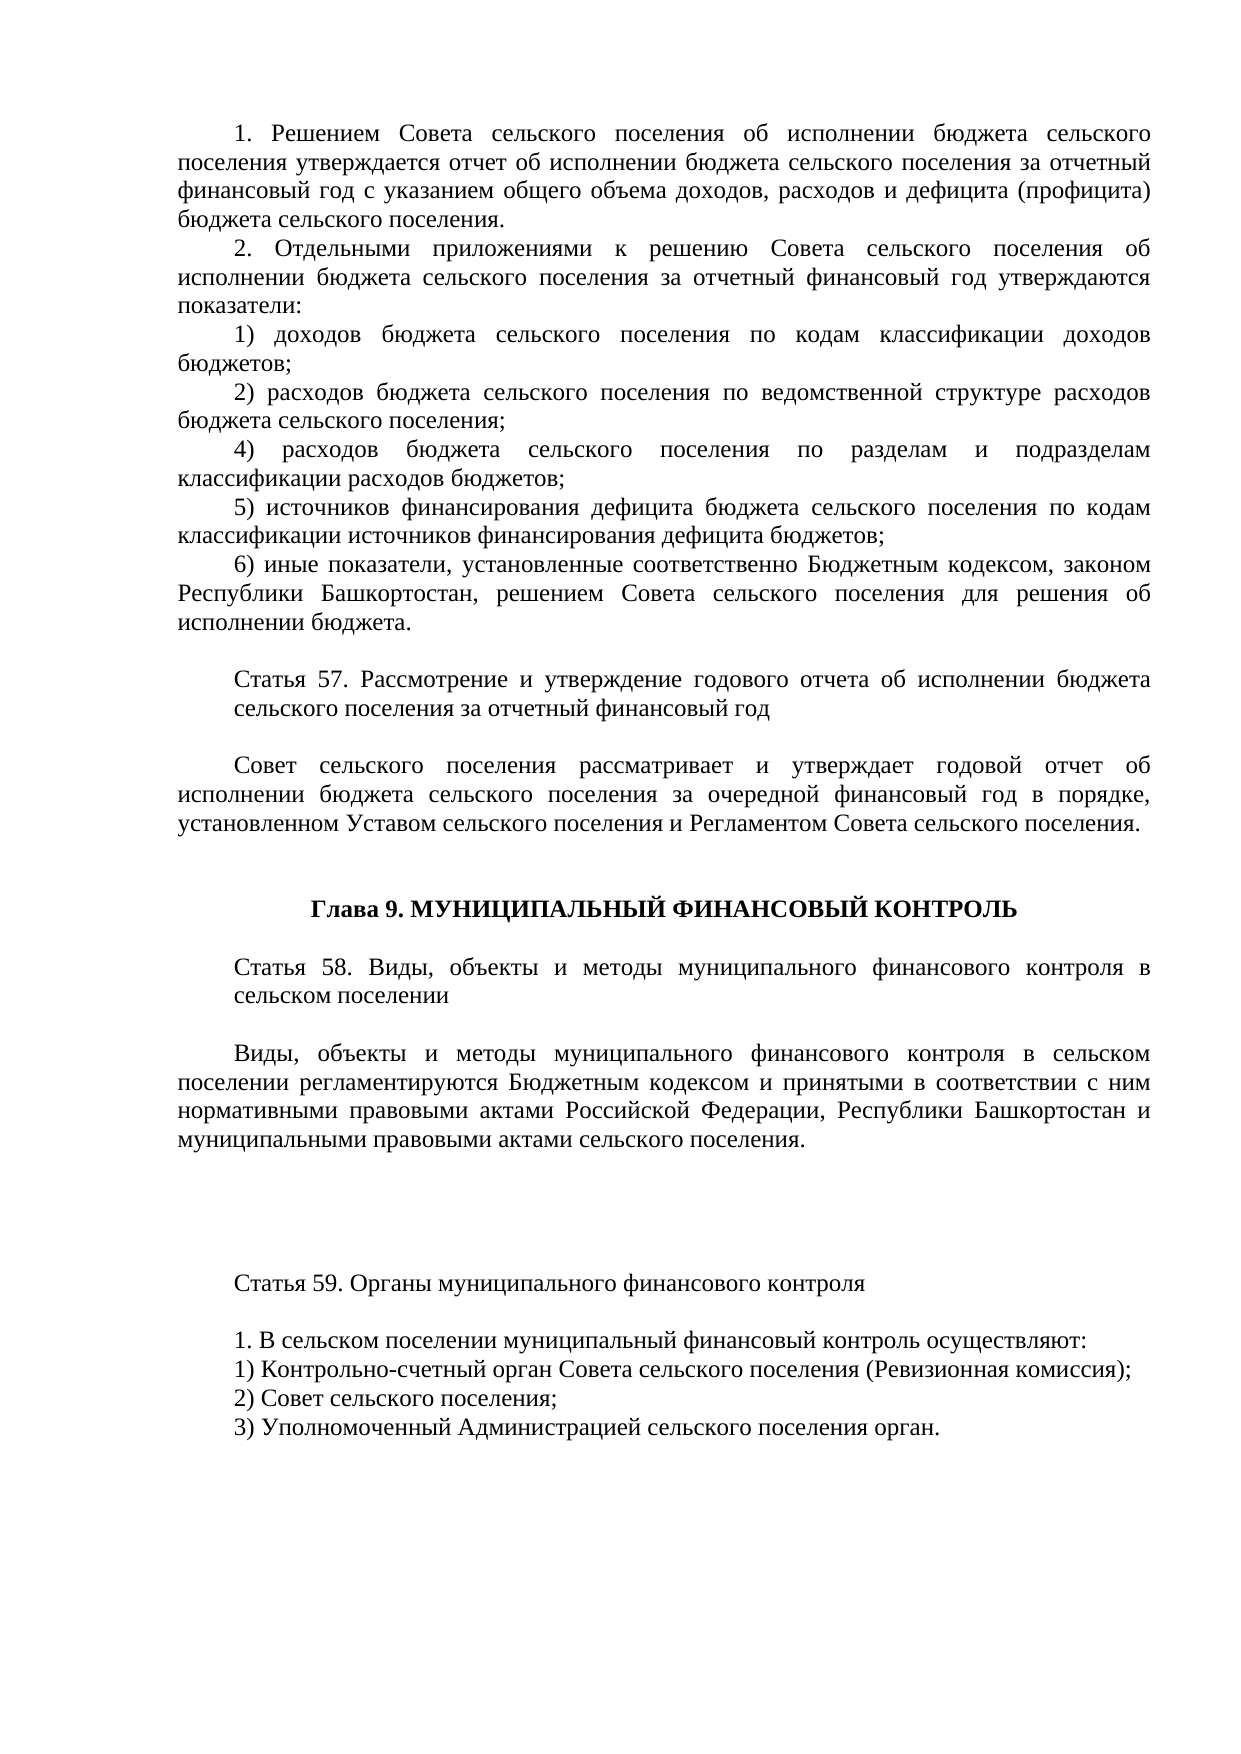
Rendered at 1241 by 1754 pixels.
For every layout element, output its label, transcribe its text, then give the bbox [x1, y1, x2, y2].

text Статья 59. Органы муниципального финансового контроля [233, 1268, 1152, 1297]
text 6) иные показатели, установленные соответственно Бюджетным кодексом, законом Республики Башкортостан, решением Совета сельского поселения для решения об исполнении бюджета. [177, 549, 1152, 636]
text 1. В сельском поселении муниципальный финансовый контроль осуществляют: [177, 1326, 1152, 1354]
text 1) доходов бюджета сельского поселения по кодам классификации доходов бюджетов; [177, 319, 1152, 377]
text 2) Совет сельского поселения; [177, 1383, 1152, 1412]
text Статья 58. Виды, объекты и методы муниципального финансового контроля в сельском поселении [233, 952, 1152, 1009]
text Статья 57. Рассмотрение и утверждение годового отчета об исполнении бюджета сельского поселения за отчетный финансовый год [233, 664, 1152, 722]
text 5) источников финансирования дефицита бюджета сельского поселения по кодам классификации источников финансирования дефицита бюджетов; [177, 492, 1152, 549]
text 3) Уполномоченный Администрацией сельского поселения орган. [177, 1412, 1152, 1441]
text 1) Контрольно-счетный орган Совета сельского поселения (Ревизионная комиссия); [177, 1354, 1152, 1383]
text Глава 9. МУНИЦИПАЛЬНЫЙ ФИНАНСОВЫЙ КОНТРОЛЬ [177, 894, 1152, 923]
text Совет сельского поселения рассматривает и утверждает годовой отчет об исполнении бюджета сельского поселения за очередной финансовый год в порядке, установленном Уставом сельского поселения и Регламентом Совета сельского поселения. [177, 751, 1152, 837]
text 1. Решением Совета сельского поселения об исполнении бюджета сельского поселения утверждается отчет об исполнении бюджета сельского поселения за отчетный финансовый год с указанием общего объема доходов, расходов и дефицита (профицита) бюджета сельского поселения. [177, 118, 1152, 233]
text Виды, объекты и методы муниципального финансового контроля в сельском поселении регламентируются Бюджетным кодексом и принятыми в соответствии с ним нормативными правовыми актами Российской Федерации, Республики Башкортостан и муниципальными правовыми актами сельского поселения. [177, 1038, 1152, 1153]
text 2) расходов бюджета сельского поселения по ведомственной структуре расходов бюджета сельского поселения; [177, 377, 1152, 434]
text 4) расходов бюджета сельского поселения по разделам и подразделам классификации расходов бюджетов; [177, 434, 1152, 492]
text 2. Отдельными приложениями к решению Совета сельского поселения об исполнении бюджета сельского поселения за отчетный финансовый год утверждаются показатели: [177, 233, 1152, 319]
